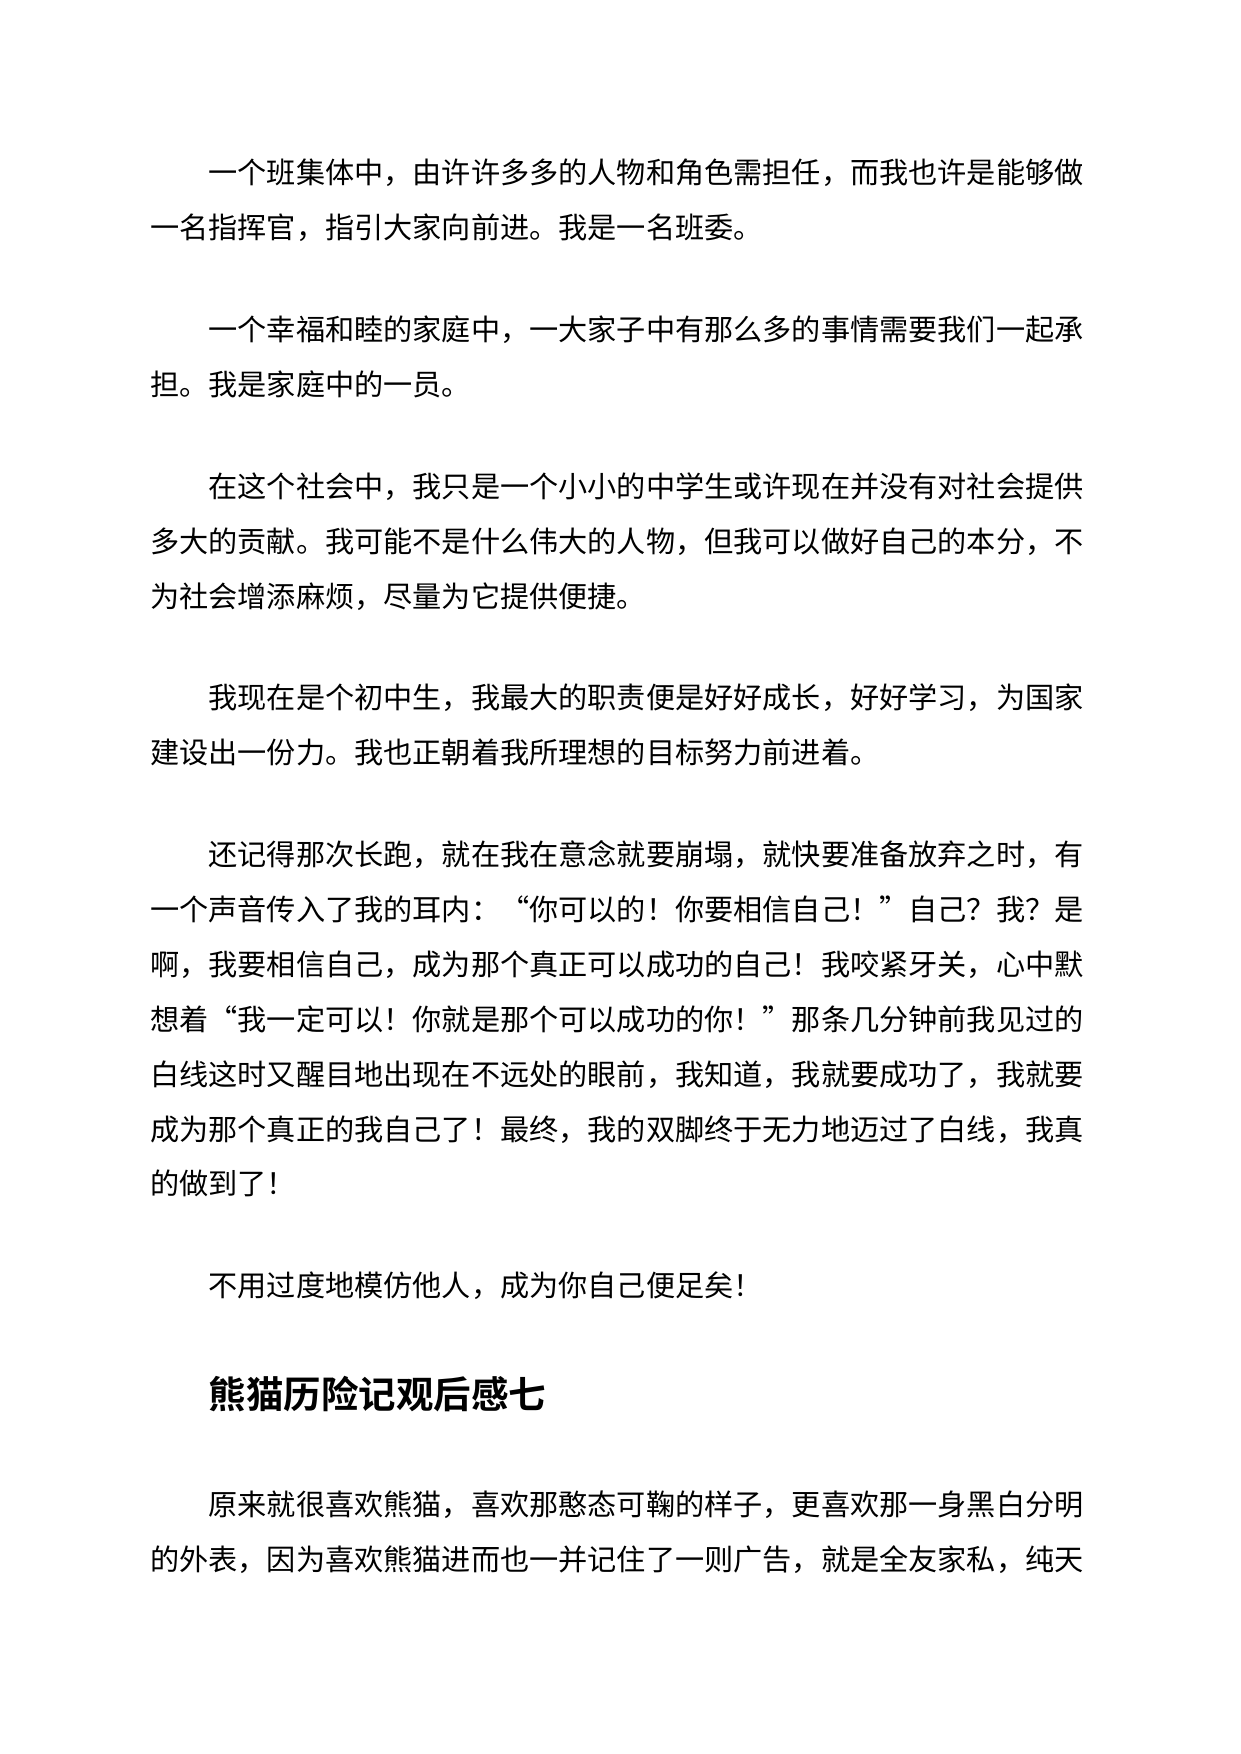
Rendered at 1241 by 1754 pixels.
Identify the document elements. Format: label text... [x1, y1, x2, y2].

text 我现在是个初中生，我最大的职责便是好好成长，好好学习，为国家建设出一份力。我也正朝着我所理想的目标努力前进着。 [150, 675, 1090, 772]
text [150, 1482, 1090, 1579]
text 一个幸福和睦的家庭中，一大家子中有那么多的事情需要我们一起承担。我是家庭中的一员。 [150, 307, 1090, 404]
text 不用过度地模仿他人，成为你自己便足矣！ [150, 1263, 1090, 1305]
text 一个班集体中，由许许多多的人物和角色需担任，而我也许是能够做一名指挥官，指引大家向前进。我是一名班委。 [150, 150, 1090, 247]
text 还记得那次长跑，就在我在意念就要崩塌，就快要准备放弃之时，有一个声音传入了我的耳内：“你可以的！你要相信自己！”自己？我？是啊，我要相信自己，成为那个真正可以成功的自己！我咬紧牙关，心中默想着“我一定可以！你就是那个可以成功的你！”那条几分钟前我见过的白线这时又醒目地出现在不远处的眼前，我知道，我就要成功了，我就要成为那个真正的我自己了！最终，我的双脚终于无力地迈过了白线，我真的做到了！ [150, 832, 1090, 1203]
text 在这个社会中，我只是一个小小的中学生或许现在并没有对社会提供多大的贡献。我可能不是什么伟大的人物，但我可以做好自己的本分，不为社会增添麻烦，尽量为它提供便捷。 [150, 463, 1090, 615]
text 熊猫历险记观后感七 [150, 1364, 1090, 1419]
